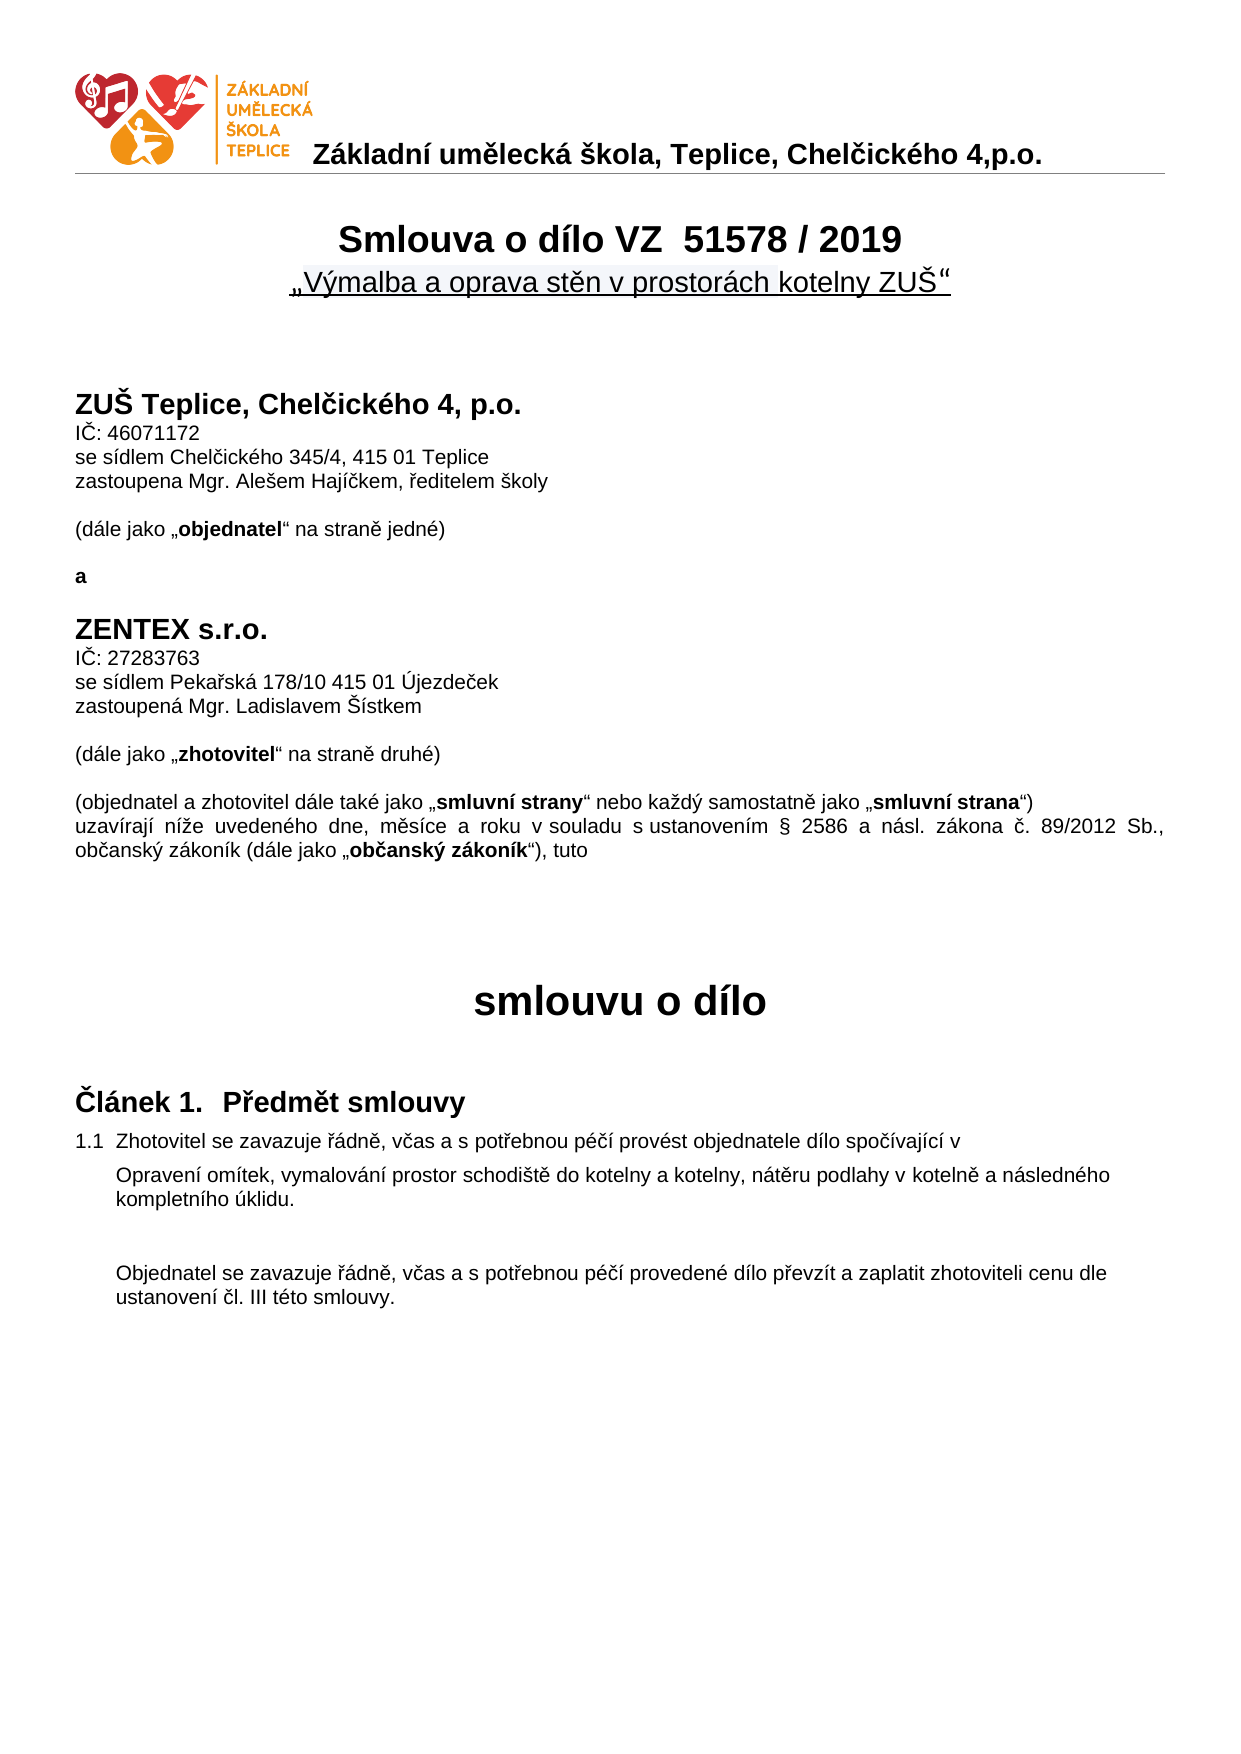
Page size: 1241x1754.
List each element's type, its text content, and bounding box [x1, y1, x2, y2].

text Opravení omítek, vymalování prostor schodiště do kotelny a kotelny, nátěru podlahy v kotelně a následného kompletního úklidu. [116, 1163, 1165, 1211]
text ZUŠ Teplice, Chelčického 4, p.o. [75, 387, 1165, 421]
text uzavírají níže uvedeného dne, měsíce a roku v souladu s ustanovením § 2586 a násl. zákona č. 89/2012 Sb., občanský zákoník (dále jako „občanský zákoník“), tuto [75, 813, 1165, 861]
text zastoupena Mgr. Alešem Hajíčkem, ředitelem školy [75, 468, 1165, 492]
text Objednatel se zavazuje řádně, včas a s potřebnou péčí provedené dílo převzít a zaplatit zhotoviteli cenu dle ustanovení čl. III této smlouvy. [116, 1261, 1165, 1309]
text smlouvu o dílo [75, 977, 1165, 1024]
text se sídlem Pekařská 178/10 415 01 Újezdeček [75, 670, 1165, 694]
text IČ: 27283763 [75, 646, 1165, 670]
list Zhotovitel se zavazuje řádně, včas a s potřebnou péčí provést objednatele dílo spočívající v [75, 1129, 1165, 1153]
text Smlouva o dílo VZ 51578 / 2019 [75, 217, 1165, 260]
text ZENTEX s.r.o. [75, 612, 1165, 646]
text zastoupená Mgr. Ladislavem Šístkem [75, 694, 1165, 718]
picture [75, 73, 313, 165]
text (dále jako „objednatel“ na straně jedné) [75, 516, 1165, 540]
text „Výmalba a oprava stěn v prostorách kotelny ZUŠ“ [75, 260, 1165, 301]
text a [75, 564, 1165, 588]
text se sídlem Chelčického 345/4, 415 01 Teplice [75, 444, 1165, 468]
text (objednatel a zhotovitel dále také jako „smluvní strany“ nebo každý samostatně jako „smluvní strana“) [75, 789, 1165, 813]
text (dále jako „zhotovitel“ na straně druhé) [75, 742, 1165, 766]
text IČ: 46071172 [75, 421, 1165, 444]
list Předmět smlouvy [75, 1085, 1165, 1118]
